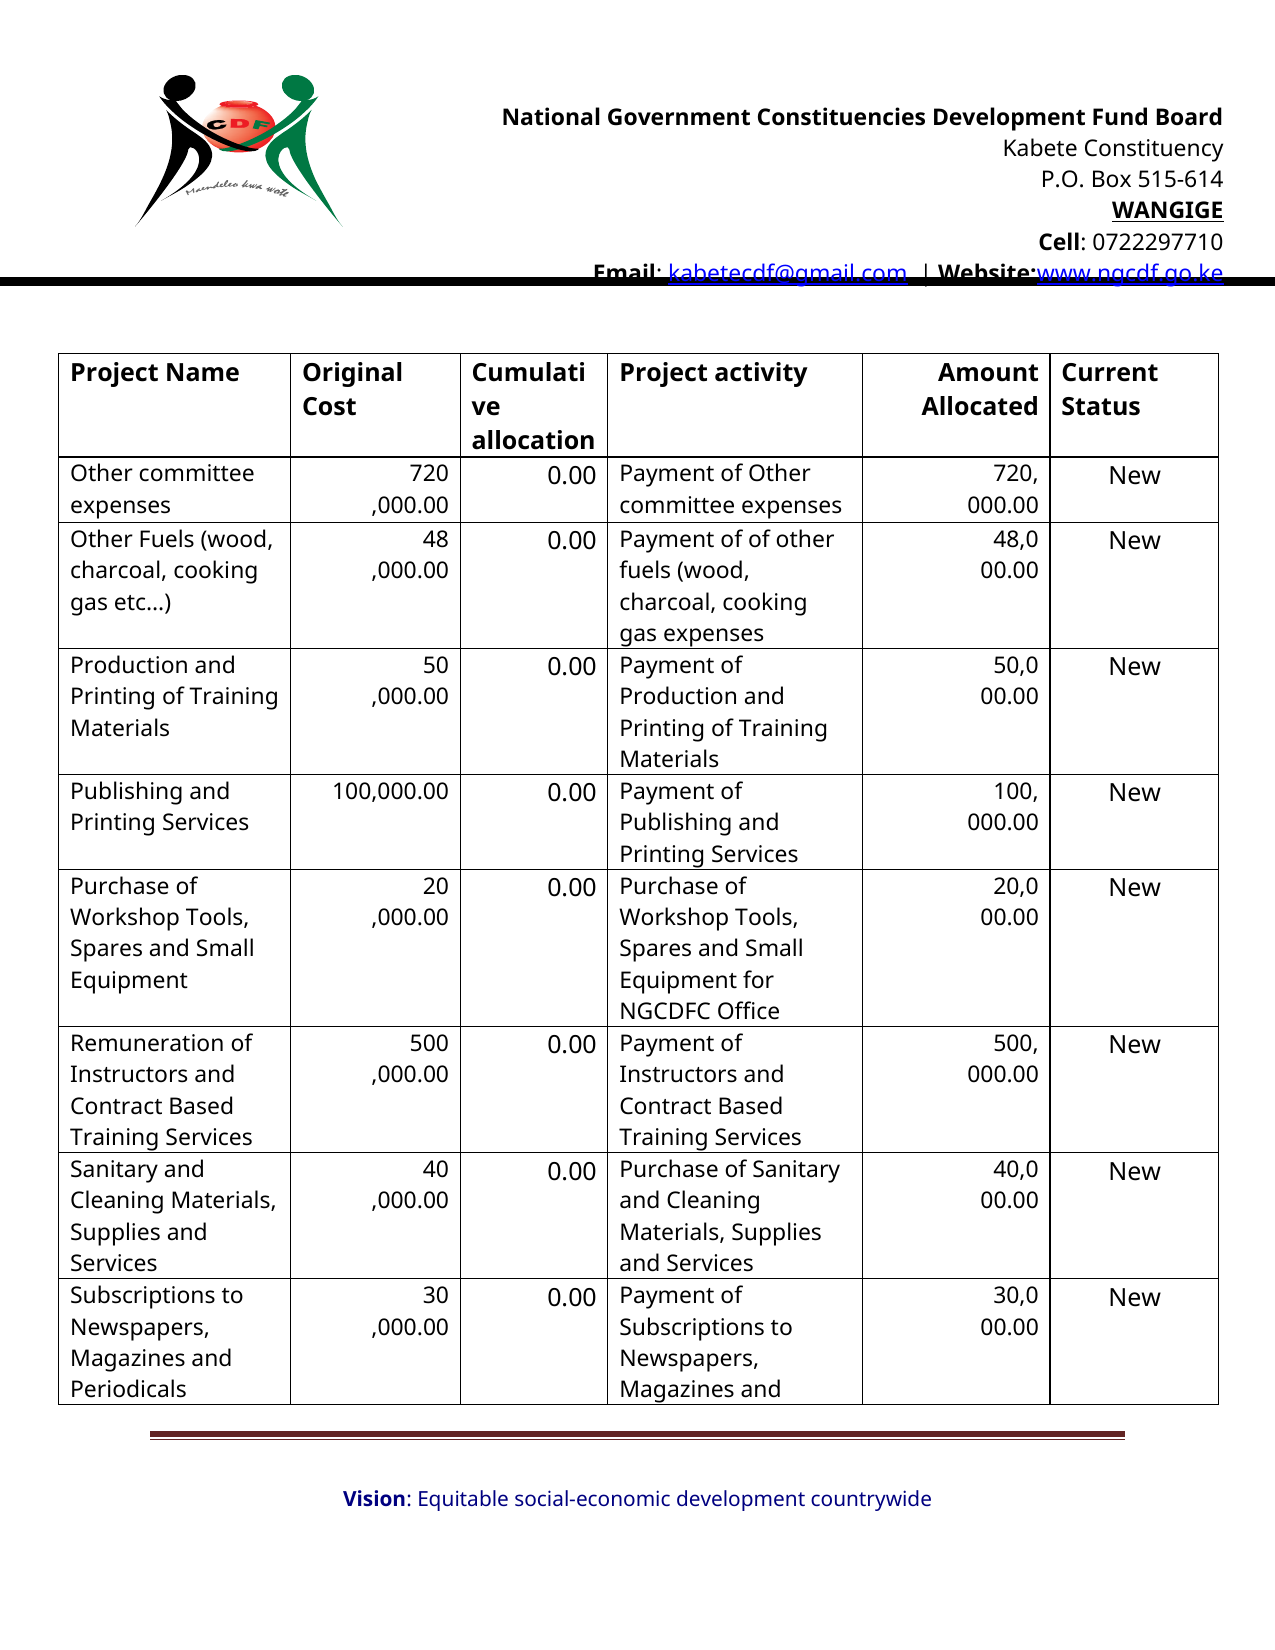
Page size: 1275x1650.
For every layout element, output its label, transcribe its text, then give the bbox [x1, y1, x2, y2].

table_cell 0.00 [461, 775, 607, 869]
table_cell Payment of Publishing and Printing Services [608, 775, 862, 869]
table_cell 0.00 [461, 1279, 607, 1404]
table_cell 20,000.00 [291, 870, 460, 1026]
table_cell Publishing and Printing Services [59, 775, 290, 869]
table_header Cumulative allocation [461, 354, 607, 456]
table_cell Production and Printing of Training Materials [59, 649, 290, 774]
table_cell Other Fuels (wood, charcoal, cooking gas etc…) [59, 523, 290, 648]
table_cell 720,000.00 [291, 458, 460, 522]
table_cell Payment of Instructors and Contract Based Training Services [608, 1027, 862, 1152]
table_cell New [1051, 649, 1218, 774]
table_cell Other committee expenses [59, 458, 290, 522]
table_cell 48,000.00 [863, 523, 1049, 648]
table_cell 0.00 [461, 458, 607, 522]
table_cell 720,000.00 [863, 458, 1049, 522]
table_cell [608, 1279, 862, 1404]
table_cell New [1051, 523, 1218, 648]
table_cell 30,000.00 [291, 1279, 460, 1404]
table_cell New [1051, 775, 1218, 869]
table_cell Payment of of other fuels (wood, charcoal, cooking gas expenses [608, 523, 862, 648]
table_header Original Cost [291, 354, 460, 456]
table_cell New [1051, 458, 1218, 522]
table_cell Purchase of Workshop Tools, Spares and Small Equipment [59, 870, 290, 1026]
table_cell 48,000.00 [291, 523, 460, 648]
table_cell Purchase of Workshop Tools, Spares and Small Equipment for NGCDFC Office [608, 870, 862, 1026]
table_cell New [1051, 1279, 1218, 1404]
table_cell 100,000.00 [863, 775, 1049, 869]
table_cell 20,000.00 [863, 870, 1049, 1026]
table_cell New [1051, 1027, 1218, 1152]
table_header Project activity [608, 354, 862, 456]
table_cell Remuneration of Instructors and Contract Based Training Services [59, 1027, 290, 1152]
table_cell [59, 1279, 290, 1404]
table_cell Payment of Production and Printing of Training Materials [608, 649, 862, 774]
table_cell Sanitary and Cleaning Materials, Supplies and Services [59, 1153, 290, 1278]
table_cell 0.00 [461, 649, 607, 774]
table_cell 0.00 [461, 523, 607, 648]
table_cell 0.00 [461, 1153, 607, 1278]
table_cell 40,000.00 [291, 1153, 460, 1278]
table_cell Purchase of Sanitary and Cleaning Materials, Supplies and Services [608, 1153, 862, 1278]
table_cell New [1051, 870, 1218, 1026]
table_header Amount Allocated [863, 354, 1049, 456]
table_header Current Status [1051, 354, 1218, 456]
table_cell 50,000.00 [291, 649, 460, 774]
table_cell 500,000.00 [291, 1027, 460, 1152]
table_cell 40,000.00 [863, 1153, 1049, 1278]
table_cell 100,000.00 [291, 775, 460, 869]
table_cell Payment of Other committee expenses [608, 458, 862, 522]
table_header Project Name [59, 354, 290, 456]
table_cell 0.00 [461, 870, 607, 1026]
table_cell 30,000.00 [863, 1279, 1049, 1404]
table_cell 500,000.00 [863, 1027, 1049, 1152]
table_cell New [1051, 1153, 1218, 1278]
table_cell 50,000.00 [863, 649, 1049, 774]
table_cell 0.00 [461, 1027, 607, 1152]
